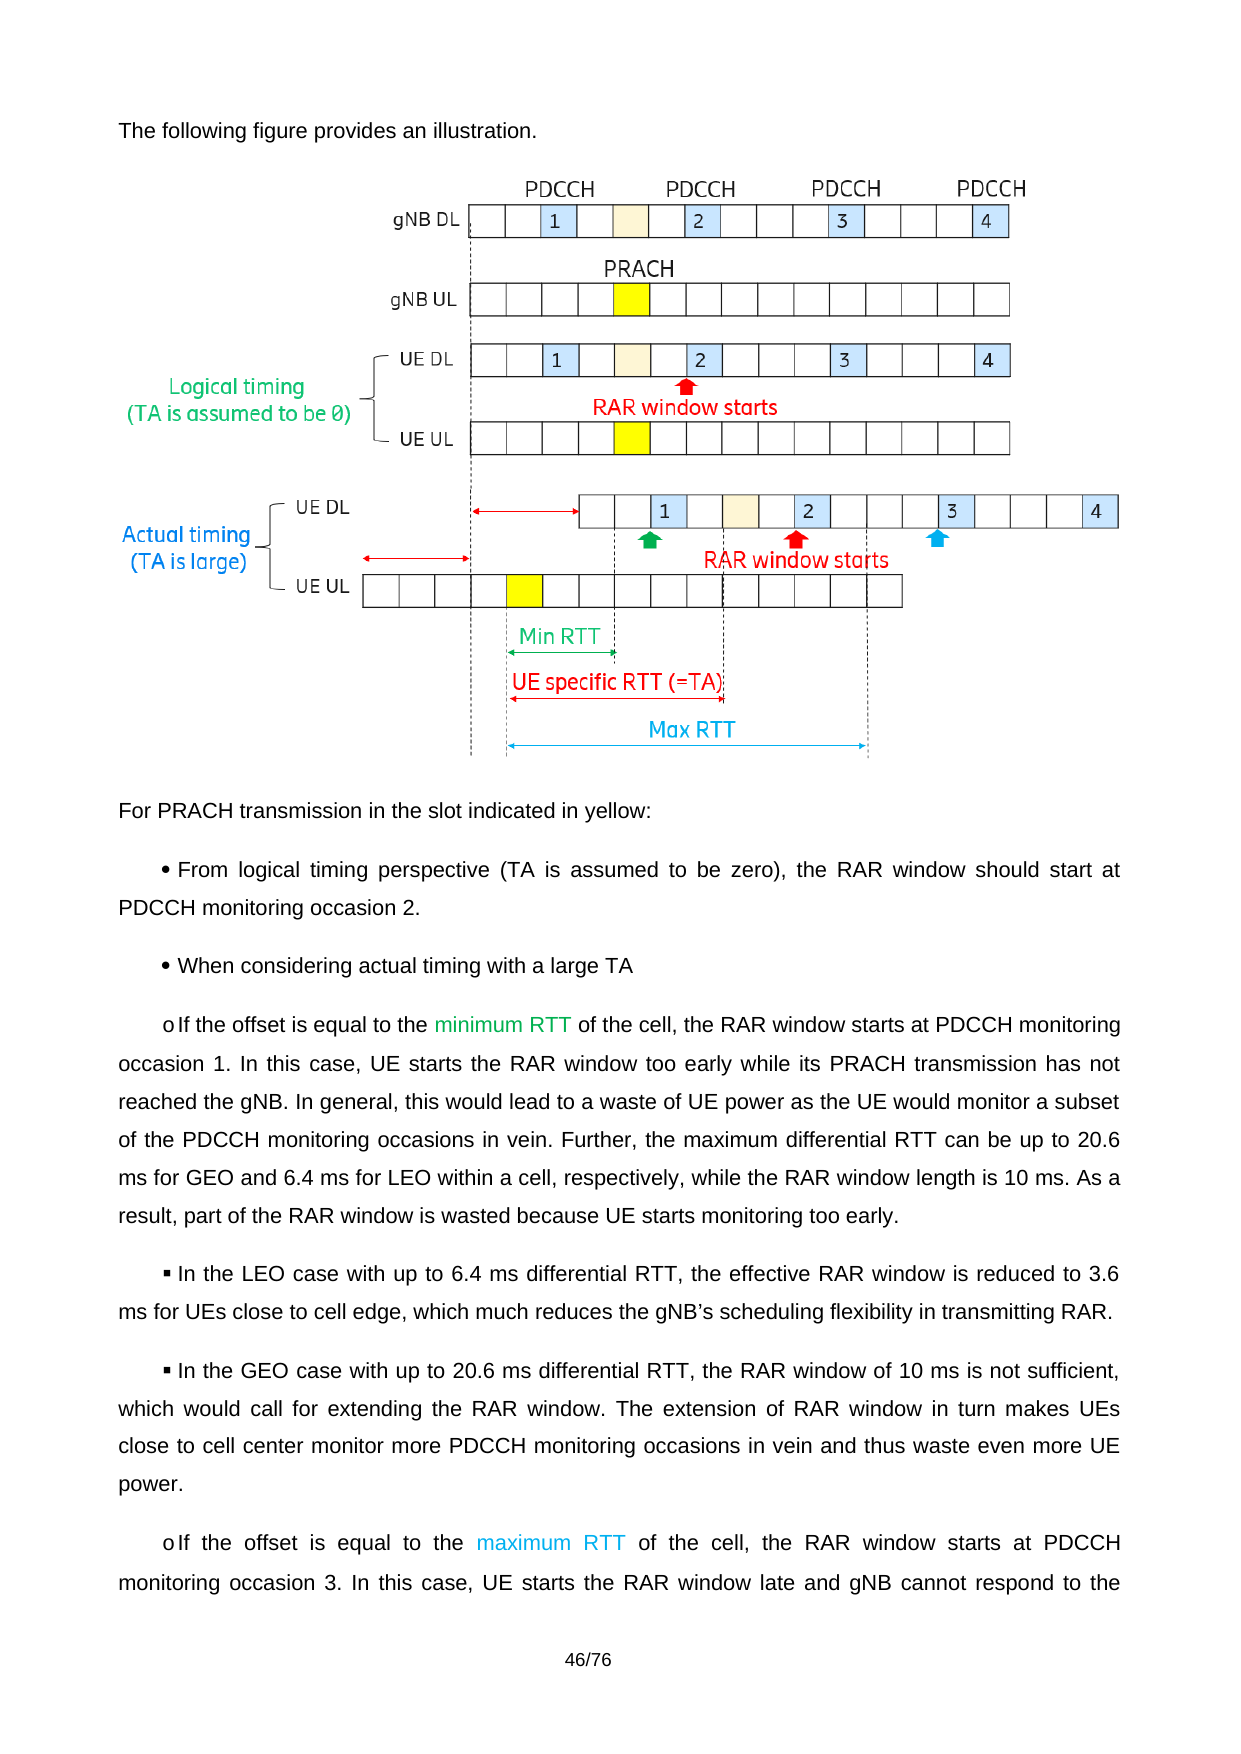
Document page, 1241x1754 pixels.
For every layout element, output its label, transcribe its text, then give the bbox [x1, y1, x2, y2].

list When considering actual timing with a large TA [118, 953, 1122, 978]
list In the LEO case with up to 6.4 ms differential RTT, the effective RAR window is reduced to 3.6 ms for UEs close to cell edge, which much reduces the gNB’s scheduling flexibility in transmitting RAR. [118, 1261, 1122, 1324]
list From logical timing perspective (TA is assumed to be zero), the RAR window should start at PDCCH monitoring occasion 2. [118, 857, 1122, 919]
text The following figure provides an illustration. [118, 118, 1122, 143]
list If the offset is equal to the minimum RTT of the cell, the RAR window starts at PDCCH monitoring occasion 1. In this case, UE starts the RAR window too early while its PRACH transmission has not reached the gNB. In general, this would lead to a waste of UE power as the UE would monitor a subset of the PDCCH monitoring occasions in vein. Further, the maximum differential RTT can be up to 20.6 ms for GEO and 6.4 ms for LEO within a cell, respectively, while the RAR window length is 10 ms. As a result, part of the RAR window is wasted because UE starts monitoring too early. [118, 1012, 1122, 1228]
text For PRACH transmission in the slot indicated in yellow: [118, 798, 1122, 823]
list In the GEO case with up to 20.6 ms differential RTT, the RAR window of 10 ms is not sufficient, which would call for extending the RAR window. The extension of RAR window in turn makes UEs close to cell center monitor more PDCCH monitoring occasions in vein and thus waste even more UE power. [118, 1358, 1122, 1496]
picture [118, 176, 1123, 765]
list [118, 1530, 1122, 1595]
